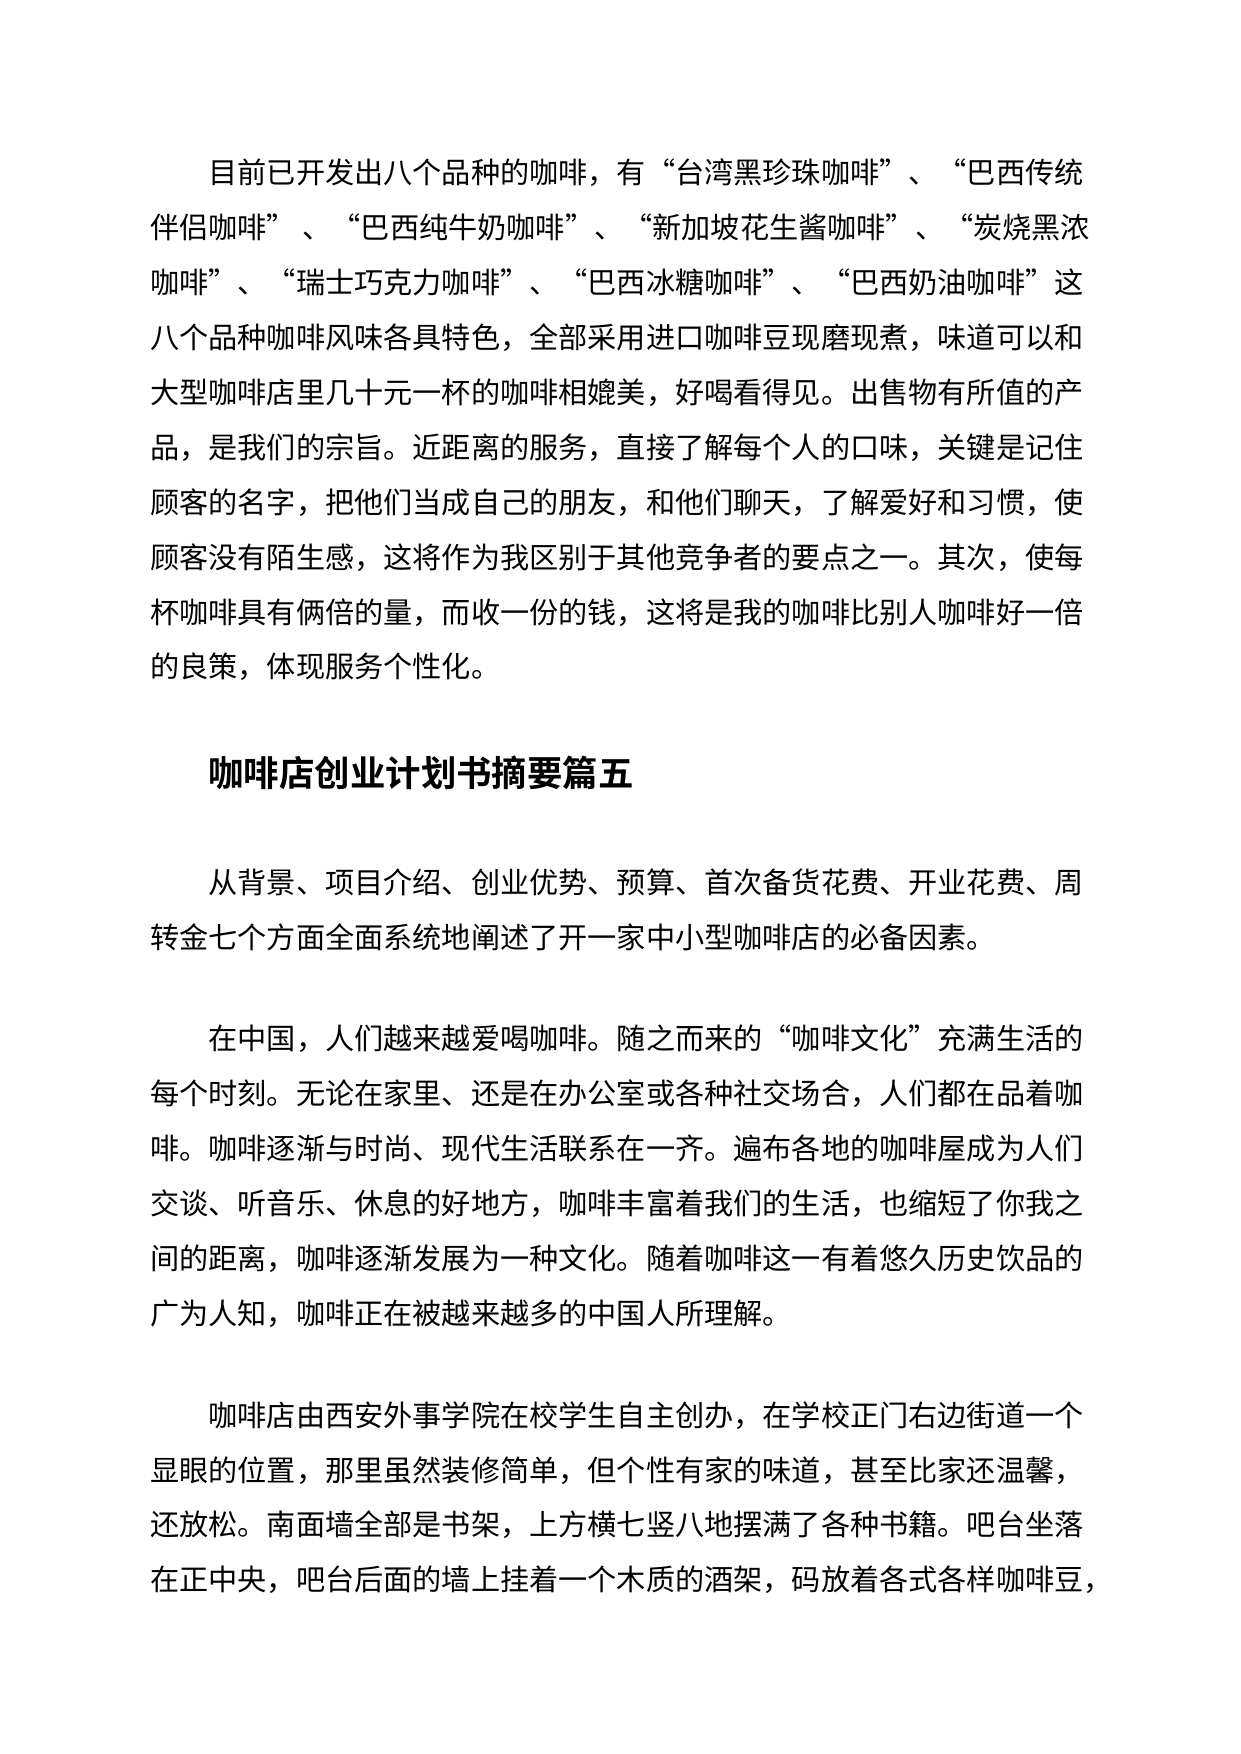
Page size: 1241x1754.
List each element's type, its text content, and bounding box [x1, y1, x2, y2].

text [150, 1392, 1090, 1599]
text 咖啡店创业计划书摘要篇五 [150, 746, 1090, 797]
text 目前已开发出八个品种的咖啡，有“台湾黑珍珠咖啡”、“巴西传统伴侣咖啡” 、“巴西纯牛奶咖啡”、“新加坡花生酱咖啡”、“炭烧黑浓咖啡”、“瑞士巧克力咖啡”、“巴西冰糖咖啡”、“巴西奶油咖啡”这八个品种咖啡风味各具特色，全部采用进口咖啡豆现磨现煮，味道可以和大型咖啡店里几十元一杯的咖啡相媲美，好喝看得见。出售物有所值的产品，是我们的宗旨。近距离的服务，直接了解每个人的口味，关键是记住顾客的名字，把他们当成自己的朋友，和他们聊天，了解爱好和习惯，使顾客没有陌生感，这将作为我区别于其他竞争者的要点之一。其次，使每杯咖啡具有俩倍的量，而收一份的钱，这将是我的咖啡比别人咖啡好一倍的良策，体现服务个性化。 [150, 150, 1090, 686]
text 在中国，人们越来越爱喝咖啡。随之而来的“咖啡文化”充满生活的每个时刻。无论在家里、还是在办公室或各种社交场合，人们都在品着咖啡。咖啡逐渐与时尚、现代生活联系在一齐。遍布各地的咖啡屋成为人们交谈、听音乐、休息的好地方，咖啡丰富着我们的生活，也缩短了你我之间的距离，咖啡逐渐发展为一种文化。随着咖啡这一有着悠久历史饮品的广为人知，咖啡正在被越来越多的中国人所理解。 [150, 1016, 1090, 1333]
text 从背景、项目介绍、创业优势、预算、首次备货花费、开业花费、周转金七个方面全面系统地阐述了开一家中小型咖啡店的必备因素。 [150, 859, 1090, 956]
